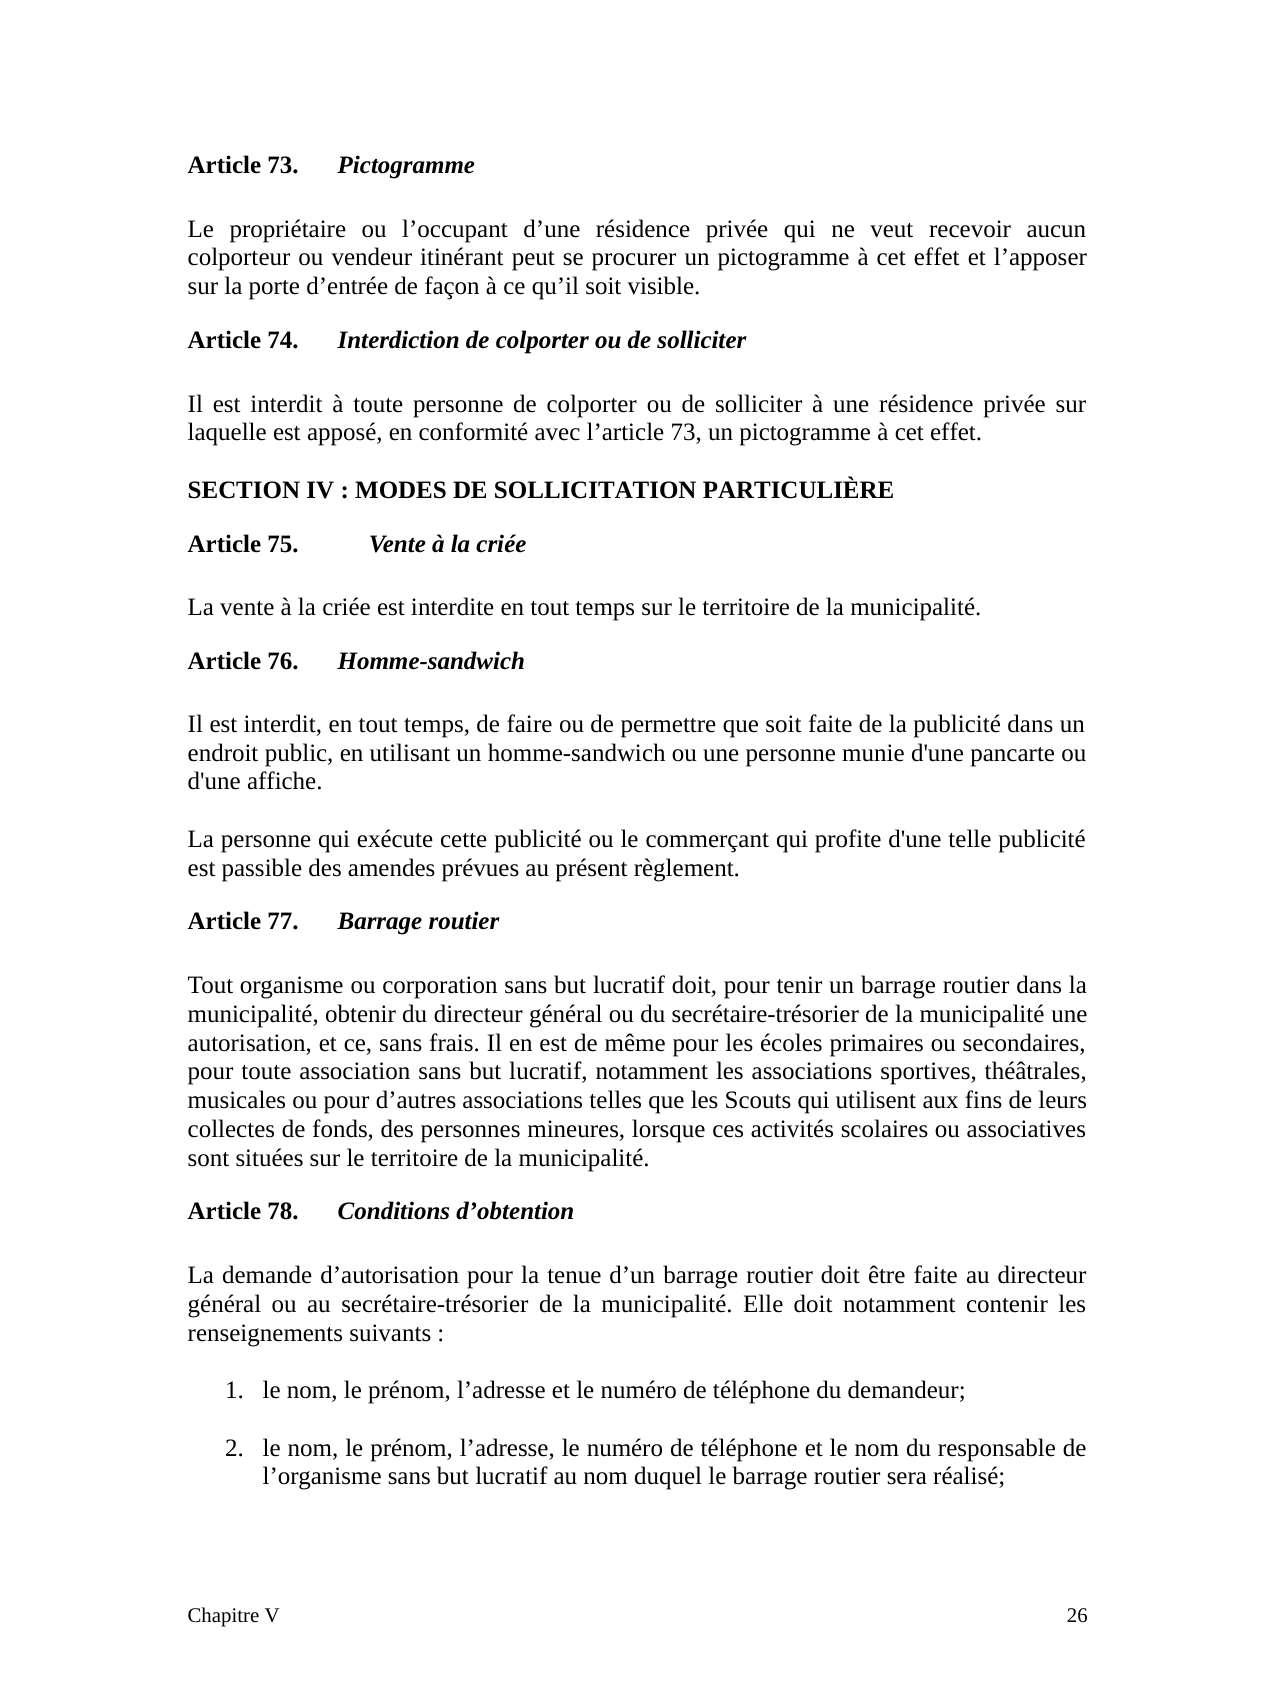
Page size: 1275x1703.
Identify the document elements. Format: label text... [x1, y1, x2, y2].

list Interdiction de colporter ou de solliciter [187, 325, 1087, 354]
list le nom, le prénom, l’adresse, le numéro de téléphone et le nom du responsable de l’organisme sans but lucratif au nom duquel le barrage routier sera réalisé; [225, 1433, 1087, 1490]
list Vente à la criée [187, 529, 1087, 557]
list Conditions d’obtention [187, 1196, 1087, 1225]
list le nom, le prénom, l’adresse et le numéro de téléphone du demandeur; [225, 1375, 1087, 1404]
list Barrage routier [187, 906, 1087, 935]
text Il est interdit à toute personne de colporter ou de solliciter à une résidence privée sur laquelle est apposé, en conformité avec l’article 73, un pictogramme à cet effet. [187, 389, 1087, 446]
text Le propriétaire ou l’occupant d’une résidence privée qui ne veut recevoir aucun colporteur ou vendeur itinérant peut se procurer un pictogramme à cet effet et l’apposer sur la porte d’entrée de façon à ce qu’il soit visible. [187, 214, 1087, 300]
text La vente à la criée est interdite en tout temps sur le territoire de la municipalité. [187, 592, 1087, 621]
text La personne qui exécute cette publicité ou le commerçant qui profite d'une telle publicité est passible des amendes prévues au présent règlement. [187, 824, 1087, 881]
text SECTION Iv : Modes de sollicitation particulière [187, 475, 1087, 504]
text La demande d’autorisation pour la tenue d’un barrage routier doit être faite au directeur général ou au secrétaire-trésorier de la municipalité. Elle doit notamment contenir les renseignements suivants : [187, 1260, 1087, 1346]
text Il est interdit, en tout temps, de faire ou de permettre que soit faite de la publicité dans un endroit public, en utilisant un homme-sandwich ou une personne munie d'une pancarte ou d'une affiche. [187, 709, 1087, 795]
list Homme-sandwich [187, 646, 1087, 675]
text Tout organisme ou corporation sans but lucratif doit, pour tenir un barrage routier dans la municipalité, obtenir du directeur général ou du secrétaire-trésorier de la municipalité une autorisation, et ce, sans frais. Il en est de même pour les écoles primaires ou secondaires, pour toute association sans but lucratif, notamment les associations sportives, théâtrales, musicales ou pour d’autres associations telles que les Scouts qui utilisent aux fins de leurs collectes de fonds, des personnes mineures, lorsque ces activités scolaires ou associatives sont situées sur le territoire de la municipalité. [187, 970, 1087, 1171]
list Pictogramme [187, 150, 1087, 179]
